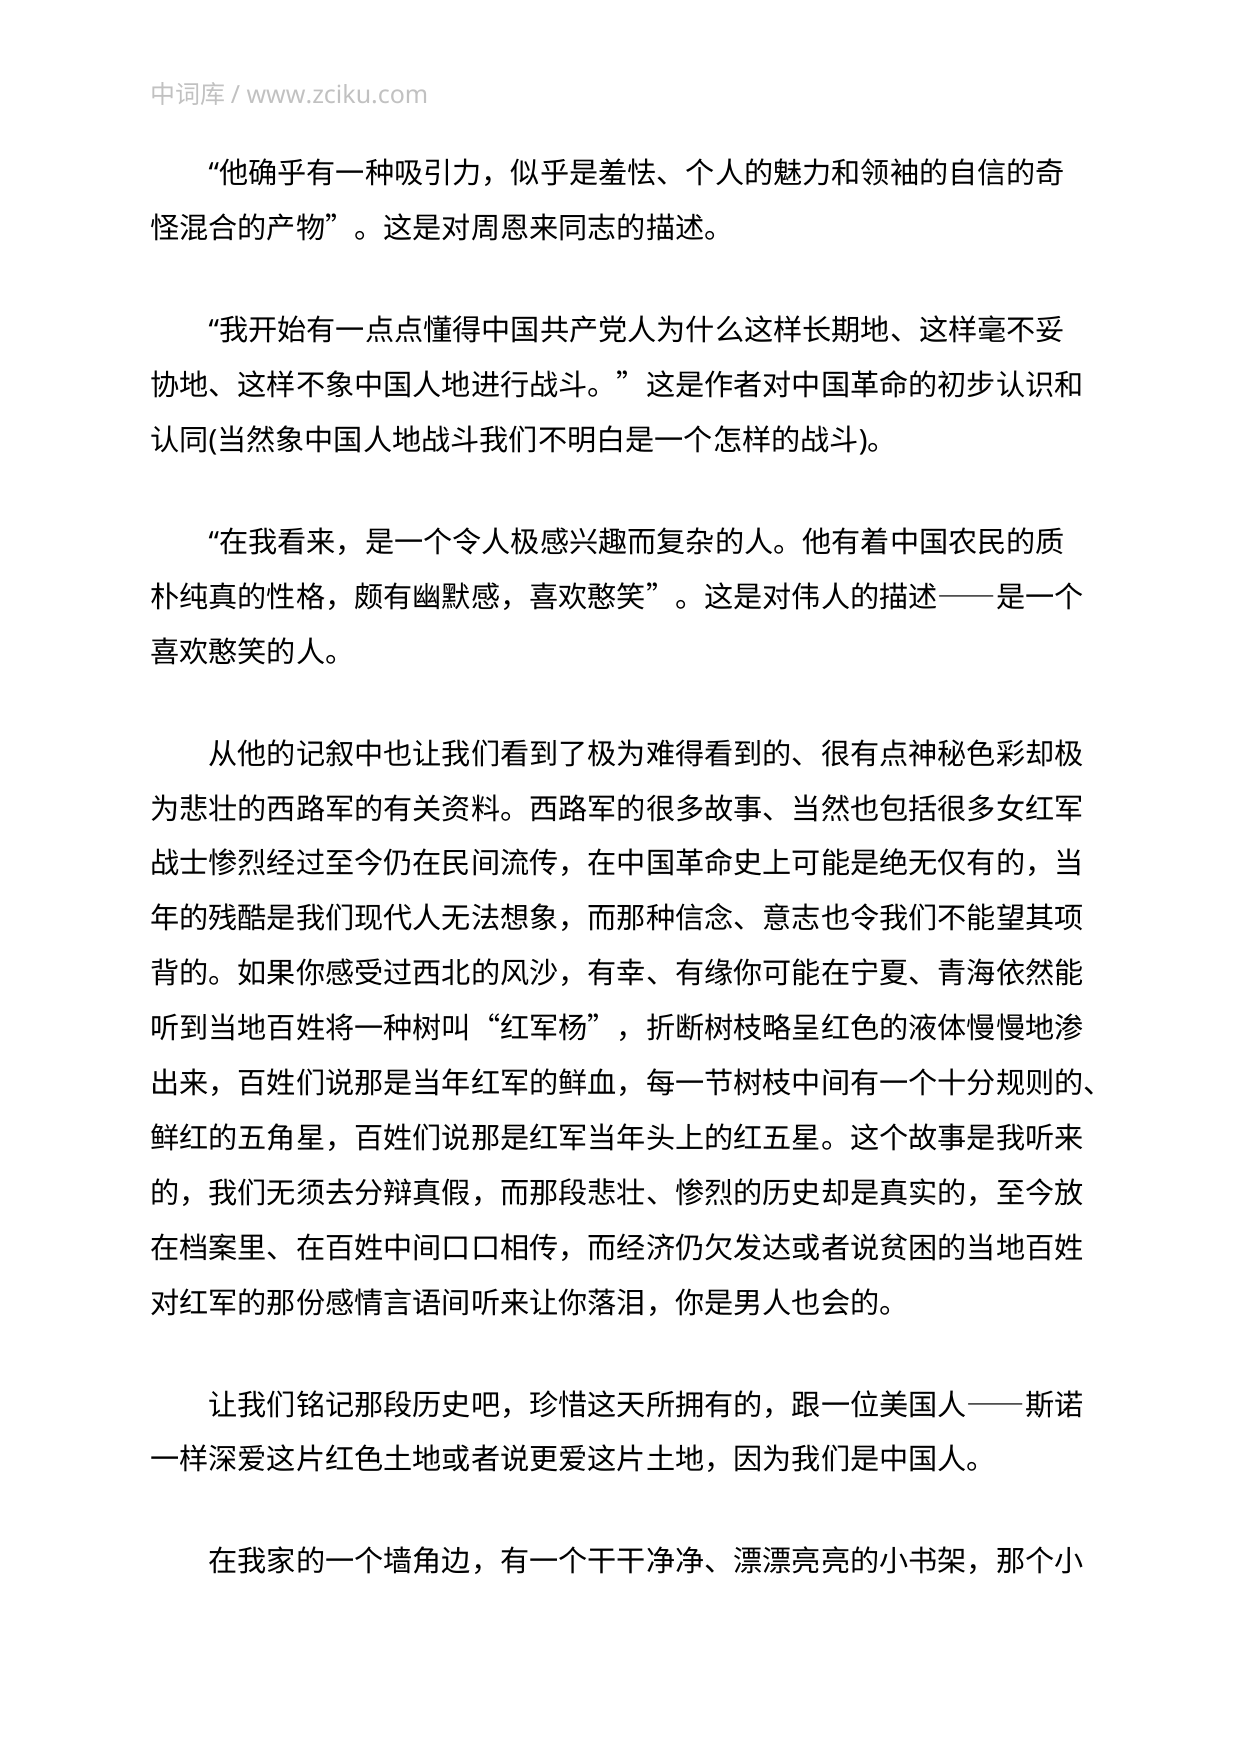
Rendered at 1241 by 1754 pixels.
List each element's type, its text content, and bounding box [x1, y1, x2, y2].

text 让我们铭记那段历史吧，珍惜这天所拥有的，跟一位美国人――斯诺一样深爱这片红色土地或者说更爱这片土地，因为我们是中国人。 [150, 1381, 1090, 1478]
text “他确乎有一种吸引力，似乎是羞怯、个人的魅力和领袖的自信的奇怪混合的产物”。这是对周恩来同志的描述。 [150, 150, 1090, 247]
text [150, 1538, 1090, 1580]
text “我开始有一点点懂得中国共产党人为什么这样长期地、这样毫不妥协地、这样不象中国人地进行战斗。”这是作者对中国革命的初步认识和认同(当然象中国人地战斗我们不明白是一个怎样的战斗)。 [150, 307, 1090, 459]
text “在我看来，是一个令人极感兴趣而复杂的人。他有着中国农民的质朴纯真的性格，颇有幽默感，喜欢憨笑”。这是对伟人的描述――是一个喜欢憨笑的人。 [150, 519, 1090, 671]
text 从他的记叙中也让我们看到了极为难得看到的、很有点神秘色彩却极为悲壮的西路军的有关资料。西路军的很多故事、当然也包括很多女红军战士惨烈经过至今仍在民间流传，在中国革命史上可能是绝无仅有的，当年的残酷是我们现代人无法想象，而那种信念、意志也令我们不能望其项背的。如果你感受过西北的风沙，有幸、有缘你可能在宁夏、青海依然能听到当地百姓将一种树叫“红军杨”，折断树枝略呈红色的液体慢慢地渗出来，百姓们说那是当年红军的鲜血，每一节树枝中间有一个十分规则的、鲜红的五角星，百姓们说那是红军当年头上的红五星。这个故事是我听来的，我们无须去分辩真假，而那段悲壮、惨烈的历史却是真实的，至今放在档案里、在百姓中间口口相传，而经济仍欠发达或者说贫困的当地百姓对红军的那份感情言语间听来让你落泪，你是男人也会的。 [150, 730, 1090, 1322]
